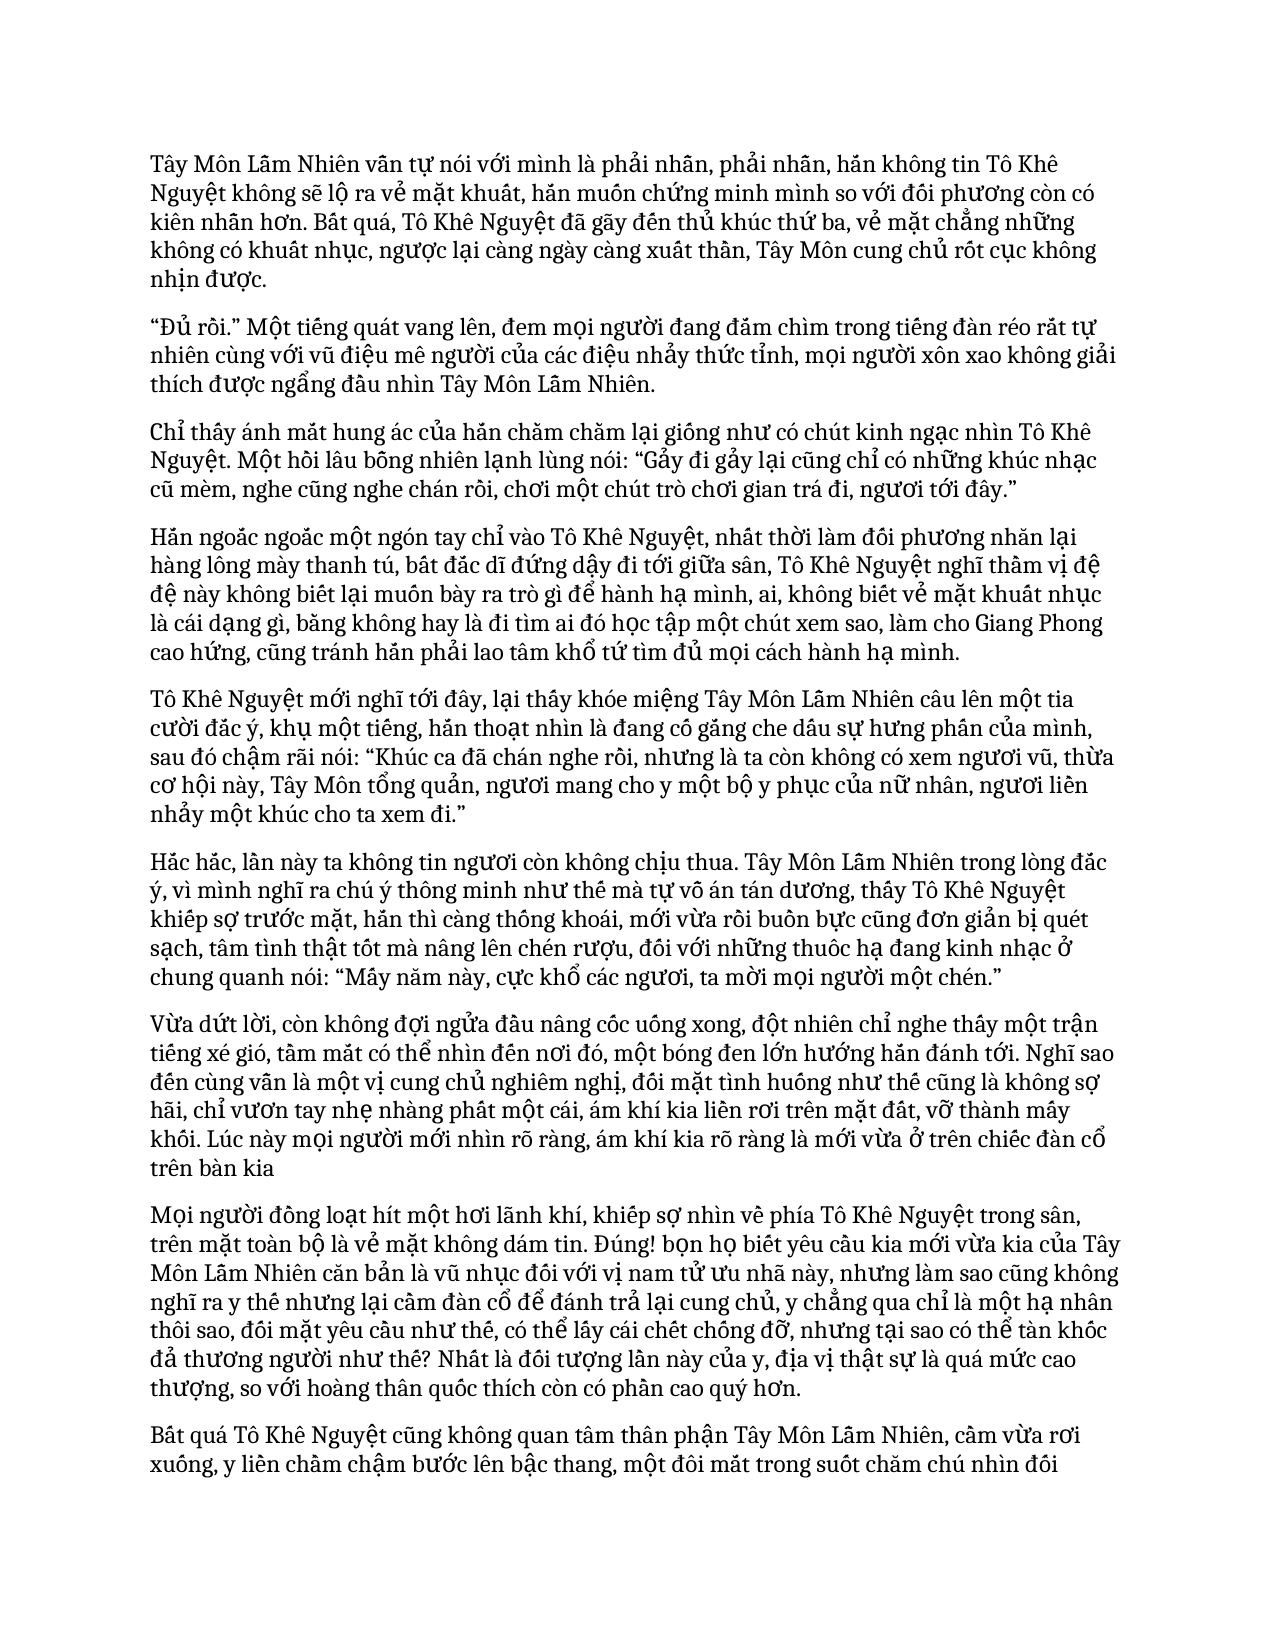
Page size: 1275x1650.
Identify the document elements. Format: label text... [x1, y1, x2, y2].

text Chỉ thấy ánh mắt hung ác của hắn chằm chằm lại giống như có chút kinh ngạc nhìn Tô Khê Nguyệt. Một hồi lâu bỗng nhiên lạnh lùng nói: “Gảy đi gảy lại cũng chỉ có những khúc nhạc cũ mèm, nghe cũng nghe chán rồi, chơi một chút trò chơi gian trá đi, ngươi tới đây.” [150, 417, 1125, 504]
text “Đủ rồi.” Một tiếng quát vang lên, đem mọi người đang đắm chìm trong tiếng đàn réo rắt tự nhiên cùng với vũ điệu mê người của các điệu nhảy thức tỉnh, mọi người xôn xao không giải thích được ngẩng đầu nhìn Tây Môn Lẫm Nhiên. [150, 312, 1125, 399]
text Tô Khê Nguyệt mới nghĩ tới đây, lại thấy khóe miệng Tây Môn Lẫm Nhiên câu lên một tia cười đắc ý, khụ một tiếng, hắn thoạt nhìn là đang cố gắng che dấu sự hưng phấn của mình, sau đó chậm rãi nói: “Khúc ca đã chán nghe rồi, nhưng là ta còn không có xem ngươi vũ, thừa cơ hội này, Tây Môn tổng quản, ngươi mang cho y một bộ y phục của nữ nhân, ngươi liền nhảy một khúc cho ta xem đi.” [150, 685, 1125, 829]
text Hắn ngoắc ngoắc một ngón tay chỉ vào Tô Khê Nguyệt, nhất thời làm đối phương nhăn lại hàng lông mày thanh tú, bất đắc dĩ đứng dậy đi tới giữa sân, Tô Khê Nguyệt nghĩ thầm vị đệ đệ này không biết lại muốn bày ra trò gì để hành hạ mình, ai, không biết vẻ mặt khuất nhục là cái dạng gì, bằng không hay là đi tìm ai đó học tập một chút xem sao, làm cho Giang Phong cao hứng, cũng tránh hắn phải lao tâm khổ tứ tìm đủ mọi cách hành hạ mình. [150, 522, 1125, 666]
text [150, 1421, 1125, 1479]
text Vừa dứt lời, còn không đợi ngửa đầu nâng cốc uống xong, đột nhiên chỉ nghe thấy một trận tiếng xé gió, tầm mắt có thể nhìn đến nơi đó, một bóng đen lớn hướng hắn đánh tới. Nghĩ sao đến cùng vẫn là một vị cung chủ nghiêm nghị, đối mặt tình huống như thế cũng là không sợ hãi, chỉ vươn tay nhẹ nhàng phất một cái, ám khí kia liền rơi trên mặt đất, vỡ thành mấy khối. Lúc này mọi người mới nhìn rõ ràng, ám khí kia rõ ràng là mới vừa ở trên chiếc đàn cổ trên bàn kia [150, 1010, 1125, 1182]
text Tây Môn Lẫm Nhiên vẫn tự nói với mình là phải nhẫn, phải nhẫn, hắn không tin Tô Khê Nguyệt không sẽ lộ ra vẻ mặt khuất, hắn muốn chứng minh mình so với đối phương còn có kiên nhẫn hơn. Bất quá, Tô Khê Nguyệt đã gãy đến thủ khúc thứ ba, vẻ mặt chẳng những không có khuất nhục, ngược lại càng ngày càng xuất thần, Tây Môn cung chủ rốt cục không nhịn được. [150, 150, 1125, 294]
text Hắc hắc, lần này ta không tin ngươi còn không chịu thua. Tây Môn Lẫm Nhiên trong lòng đắc ý, vì mình nghĩ ra chú ý thông minh như thế mà tự vỗ án tán dương, thấy Tô Khê Nguyệt khiếp sợ trước mặt, hắn thì càng thống khoái, mới vừa rồi buồn bực cũng đơn giản bị quét sạch, tâm tình thật tốt mà nâng lên chén rượu, đối với những thuôc hạ đang kinh nhạc ở chung quanh nói: “Mấy năm này, cực khổ các ngươi, ta mời mọi người một chén.” [150, 847, 1125, 991]
text Mọi người đồng loạt hít một hơi lãnh khí, khiếp sợ nhìn về phía Tô Khê Nguyệt trong sân, trên mặt toàn bộ là vẻ mặt không dám tin. Đúng! bọn họ biết yêu cầu kia mới vừa kia của Tây Môn Lẫm Nhiên căn bản là vũ nhục đối với vị nam tử ưu nhã này, nhưng làm sao cũng không nghĩ ra y thế nhưng lại cầm đàn cổ để đánh trả lại cung chủ, y chẳng qua chỉ là một hạ nhân thôi sao, đối mặt yêu cầu như thế, có thể lấy cái chết chống đỡ, nhưng tại sao có thể tàn khốc đả thương người như thế? Nhất là đối tượng lần này của y, địa vị thật sự là quá mức cao thượng, so với hoàng thân quốc thích còn có phần cao quý hơn. [150, 1201, 1125, 1402]
